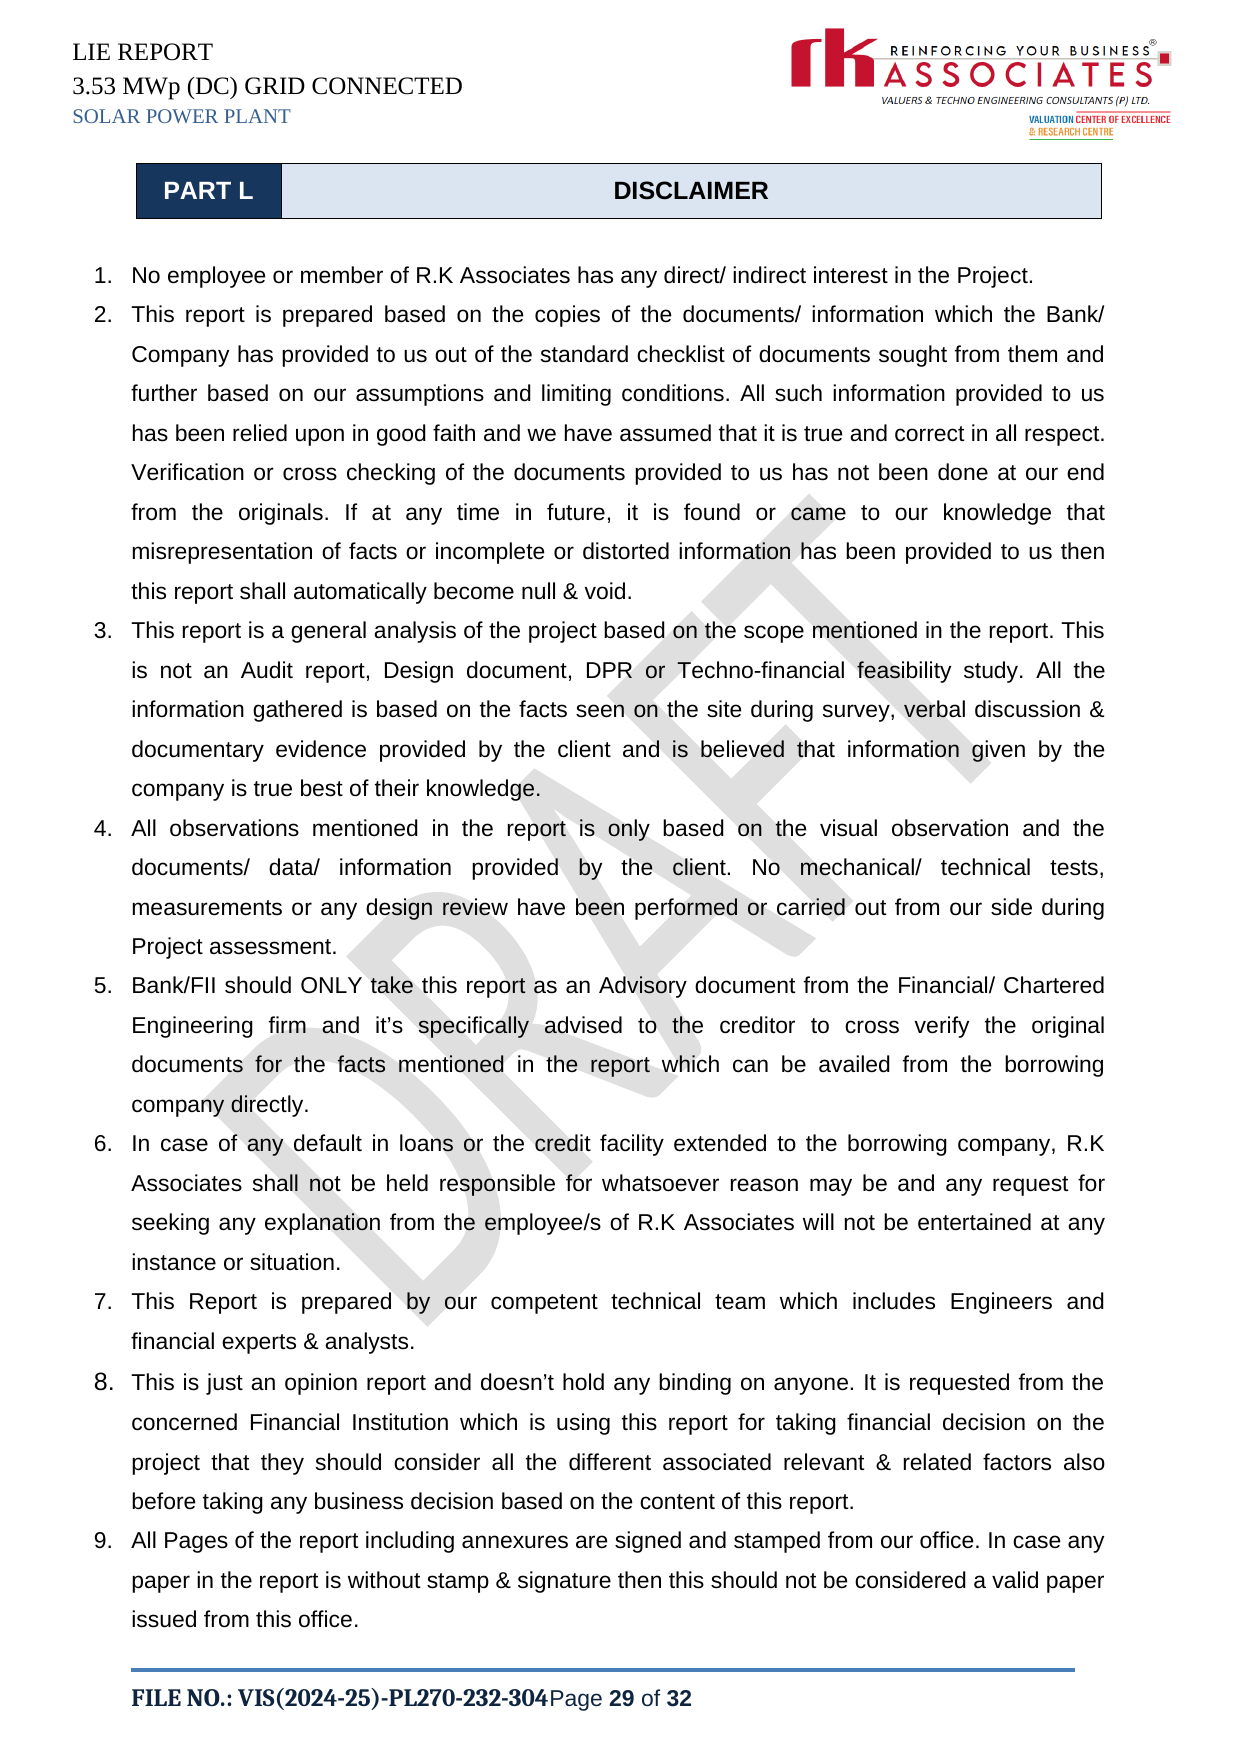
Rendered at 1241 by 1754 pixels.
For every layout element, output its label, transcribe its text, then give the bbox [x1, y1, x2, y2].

list This report is prepared based on the copies of the documents/ information which the Bank/ Company has provided to us out of the standard checklist of documents sought from them and further based on our assumptions and limiting conditions. All such information provided to us has been relied upon in good faith and we have assumed that it is true and correct in all respect. Verification or cross checking of the documents provided to us has not been done at our end from the originals. If at any time in future, it is found or came to our knowledge that misrepresentation of facts or incomplete or distorted information has been provided to us then this report shall automatically become null & void. [94, 301, 1106, 604]
list Bank/FII should ONLY take this report as an Advisory document from the Financial/ Chartered Engineering firm and it’s specifically advised to the creditor to cross verify the original documents for the facts mentioned in the report which can be availed from the borrowing company directly. [94, 972, 1106, 1117]
list This is just an opinion report and doesn’t hold any binding on anyone. It is requested from the concerned Financial Institution which is using this report for taking financial decision on the project that they should consider all the different associated relevant & related factors also before taking any business decision based on the content of this report. [94, 1367, 1106, 1514]
table_header DISCLAIMER [282, 164, 1101, 218]
list This Report is prepared by our competent technical team which includes Engineers and financial experts & analysts. [94, 1288, 1106, 1354]
list No employee or member of R.K Associates has any direct/ indirect interest in the Project. [94, 262, 1106, 288]
list This report is a general analysis of the project based on the scope mentioned in the report. This is not an Audit report, Design document, DPR or Techno-financial feasibility study. All the information gathered is based on the facts seen on the site during survey, verbal discussion & documentary evidence provided by the client and is believed that information given by the company is true best of their knowledge. [94, 617, 1106, 801]
list In case of any default in loans or the credit facility extended to the borrowing company, R.K Associates shall not be held responsible for whatsoever reason may be and any request for seeking any explanation from the employee/s of R.K Associates will not be entertained at any instance or situation. [94, 1130, 1106, 1275]
list All Pages of the report including annexures are signed and stamped from our office. In case any paper in the report is without stamp & signature then this should not be considered a valid paper issued from this office. [94, 1527, 1106, 1633]
picture [784, 18, 1174, 144]
table_header PART L [137, 164, 281, 218]
list All observations mentioned in the report is only based on the visual observation and the documents/ data/ information provided by the client. No mechanical/ technical tests, measurements or any design review have been performed or carried out from our side during Project assessment. [94, 814, 1106, 959]
